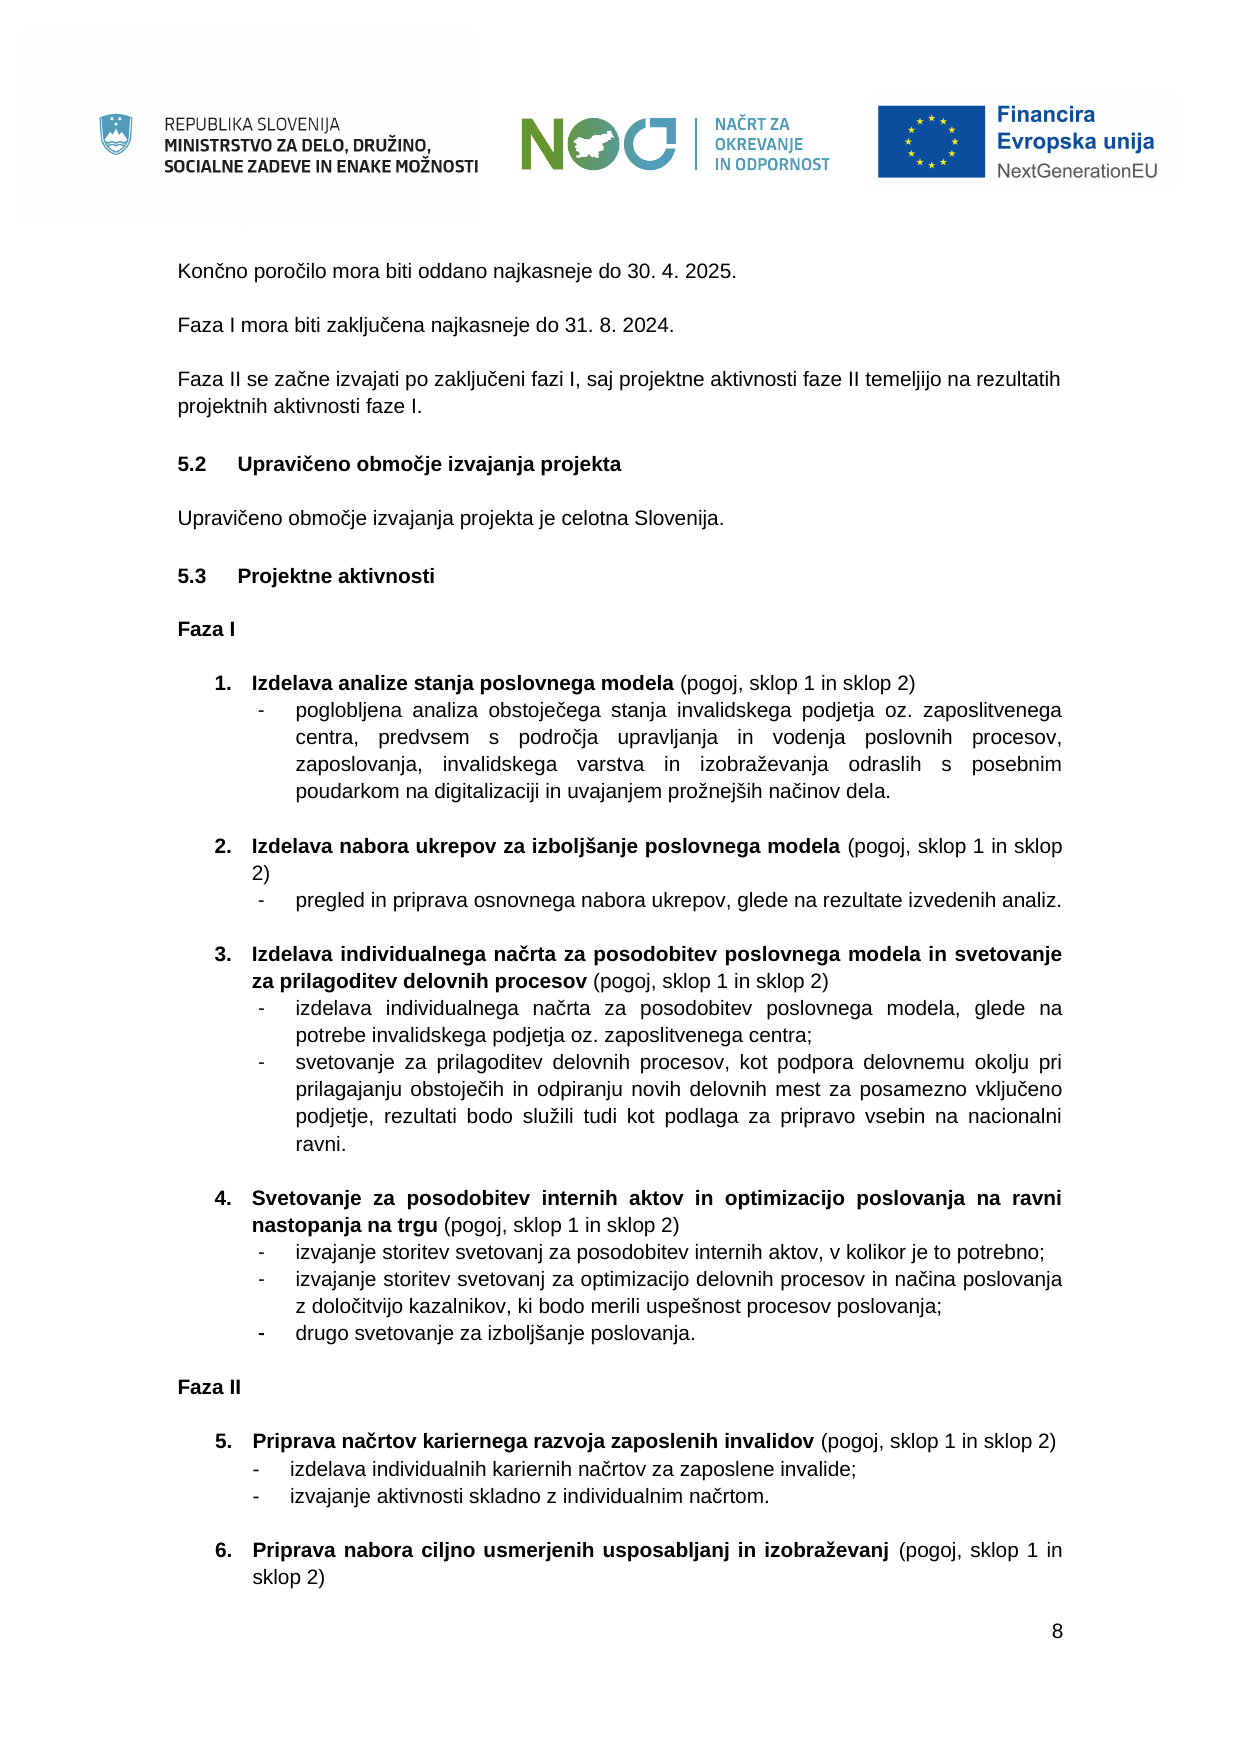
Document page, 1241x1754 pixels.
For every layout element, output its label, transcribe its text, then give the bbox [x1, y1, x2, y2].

text Faza I mora biti zaključena najkasneje do 31. 8. 2024. [177, 311, 1063, 338]
list svetovanje za prilagoditev delovnih procesov, kot podpora delovnemu okolju pri prilagajanju obstoječih in odpiranju novih delovnih mest za posamezno vključeno podjetje, rezultati bodo služili tudi kot podlaga za pripravo vsebin na nacionalni ravni. [258, 1048, 1063, 1156]
picture [521, 112, 830, 172]
list izdelava individualnih kariernih načrtov za zaposlene invalide; [252, 1454, 1063, 1481]
list Priprava nabora ciljno usmerjenih usposabljanj in izobraževanj (pogoj, sklop 1 in sklop 2) [215, 1536, 1063, 1590]
text Končno poročilo mora biti oddano najkasneje do 30. 4. 2025. [177, 256, 1063, 283]
text Upravičeno območje izvajanja projekta je celotna Slovenija. [177, 503, 1063, 530]
list Svetovanje za posodobitev internih aktov in optimizacijo poslovanja na ravni nastopanja na trgu (pogoj, sklop 1 in sklop 2) [214, 1183, 1063, 1238]
list Izdelava nabora ukrepov za izboljšanje poslovnega modela (pogoj, sklop 1 in sklop 2) [214, 831, 1063, 886]
list Izdelava individualnega načrta za posodobitev poslovnega modela in svetovanje za prilagoditev delovnih procesov (pogoj, sklop 1 in sklop 2) [214, 940, 1063, 994]
subtitle Projektne aktivnosti [177, 564, 1063, 588]
text Faza II [177, 1373, 1063, 1400]
list izvajanje storitev svetovanj za posodobitev internih aktov, v kolikor je to potrebno; [258, 1238, 1063, 1265]
picture [870, 94, 1178, 187]
subtitle Upravičeno območje izvajanja projekta [177, 452, 1063, 476]
list Priprava načrtov kariernega razvoja zaposlenih invalidov (pogoj, sklop 1 in sklop 2) [215, 1427, 1063, 1454]
list izvajanje aktivnosti skladno z individualnim načrtom. [252, 1481, 1063, 1508]
list Izdelava analize stanja poslovnega modela (pogoj, sklop 1 in sklop 2) [214, 669, 1063, 696]
text Faza II se začne izvajati po zaključeni fazi I, saj projektne aktivnosti faze II temeljijo na rezultatih projektnih aktivnosti faze I. [177, 365, 1063, 419]
text Faza I [177, 615, 1063, 642]
list pregled in priprava osnovnega nabora ukrepov, glede na rezultate izvedenih analiz. [258, 886, 1063, 913]
list poglobljena analiza obstoječega stanja invalidskega podjetja oz. zaposlitvenega centra, predvsem s področja upravljanja in vodenja poslovnih procesov, zaposlovanja, invalidskega varstva in izobraževanja odraslih s posebnim poudarkom na digitalizaciji in uvajanjem prožnejših načinov dela. [258, 696, 1063, 804]
picture [17, 28, 478, 229]
list izdelava individualnega načrta za posodobitev poslovnega modela, glede na potrebe invalidskega podjetja oz. zaposlitvenega centra; [258, 994, 1063, 1048]
list drugo svetovanje za izboljšanje poslovanja. [258, 1319, 1063, 1346]
list izvajanje storitev svetovanj za optimizacijo delovnih procesov in načina poslovanja z določitvijo kazalnikov, ki bodo merili uspešnost procesov poslovanja; [258, 1265, 1063, 1319]
